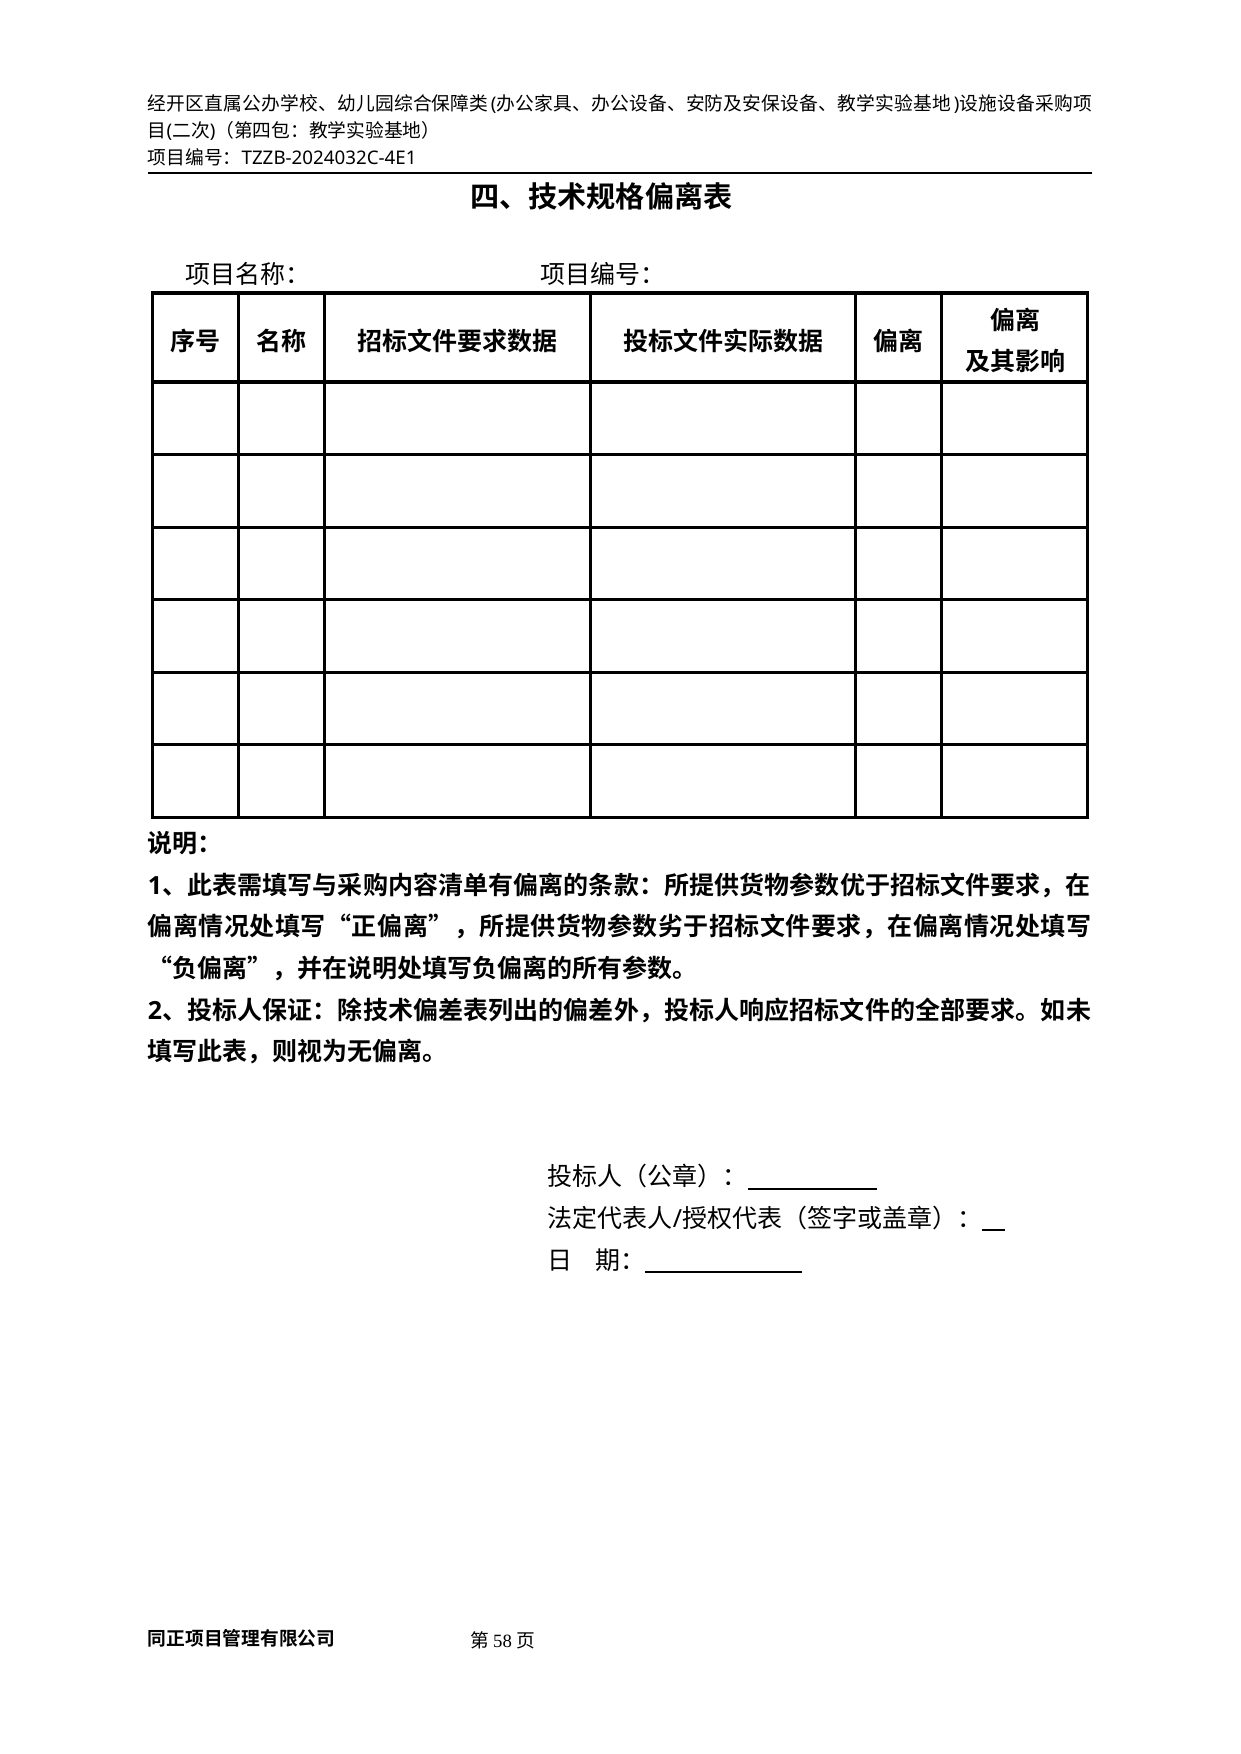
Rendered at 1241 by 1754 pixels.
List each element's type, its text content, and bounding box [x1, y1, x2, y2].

table_cell [326, 529, 589, 598]
table_header 招标文件要求数据 [326, 295, 589, 380]
table_cell [857, 456, 940, 526]
text 说明： [148, 819, 1092, 861]
table_cell [154, 746, 237, 816]
table_cell [943, 746, 1086, 816]
table_cell [326, 384, 589, 453]
table_cell [592, 456, 854, 526]
table_cell [240, 674, 323, 743]
table_cell [240, 601, 323, 671]
table_cell [857, 601, 940, 671]
table_cell [857, 746, 940, 816]
table_cell [943, 601, 1086, 671]
table_cell [240, 384, 323, 453]
table_header 名称 [240, 295, 323, 380]
table_cell [592, 384, 854, 453]
table_cell [592, 529, 854, 598]
table_header 投标文件实际数据 [592, 295, 854, 380]
table_header 偏离 及其影响 [943, 295, 1086, 380]
table_header 偏离 [857, 295, 940, 380]
table_cell [326, 674, 589, 743]
table_cell [326, 746, 589, 816]
table_cell [943, 456, 1086, 526]
text 项目名称： 项目编号： [148, 250, 1092, 291]
table_cell [592, 674, 854, 743]
table_cell [943, 384, 1086, 453]
table_header 序号 [154, 295, 237, 380]
text 日 期： [148, 1236, 1092, 1277]
table_cell [154, 384, 237, 453]
subtitle 四、技术规格偏离表 [148, 174, 1092, 216]
table_cell [592, 746, 854, 816]
table_cell [154, 674, 237, 743]
table_cell [943, 674, 1086, 743]
text 2、投标人保证：除技术偏差表列出的偏差外，投标人响应招标文件的全部要求。如未填写此表，则视为无偏离。 [148, 986, 1092, 1069]
table_cell [154, 456, 237, 526]
text 法定代表人/授权代表（签字或盖章）： [148, 1194, 1092, 1236]
table_cell [154, 529, 237, 598]
table_cell [326, 456, 589, 526]
table_cell [240, 456, 323, 526]
table_cell [240, 529, 323, 598]
table_cell [857, 674, 940, 743]
table_cell [857, 384, 940, 453]
table_cell [154, 601, 237, 671]
table_cell [857, 529, 940, 598]
table_cell [592, 601, 854, 671]
table_cell [240, 746, 323, 816]
text 投标人（公章）： [148, 1152, 1092, 1194]
table_cell [326, 601, 589, 671]
table_cell [943, 529, 1086, 598]
text 1、此表需填写与采购内容清单有偏离的条款：所提供货物参数优于招标文件要求，在偏离情况处填写“正偏离”，所提供货物参数劣于招标文件要求，在偏离情况处填写“负偏离”，并在说明处填写负偏离的所有参数。 [148, 861, 1092, 986]
